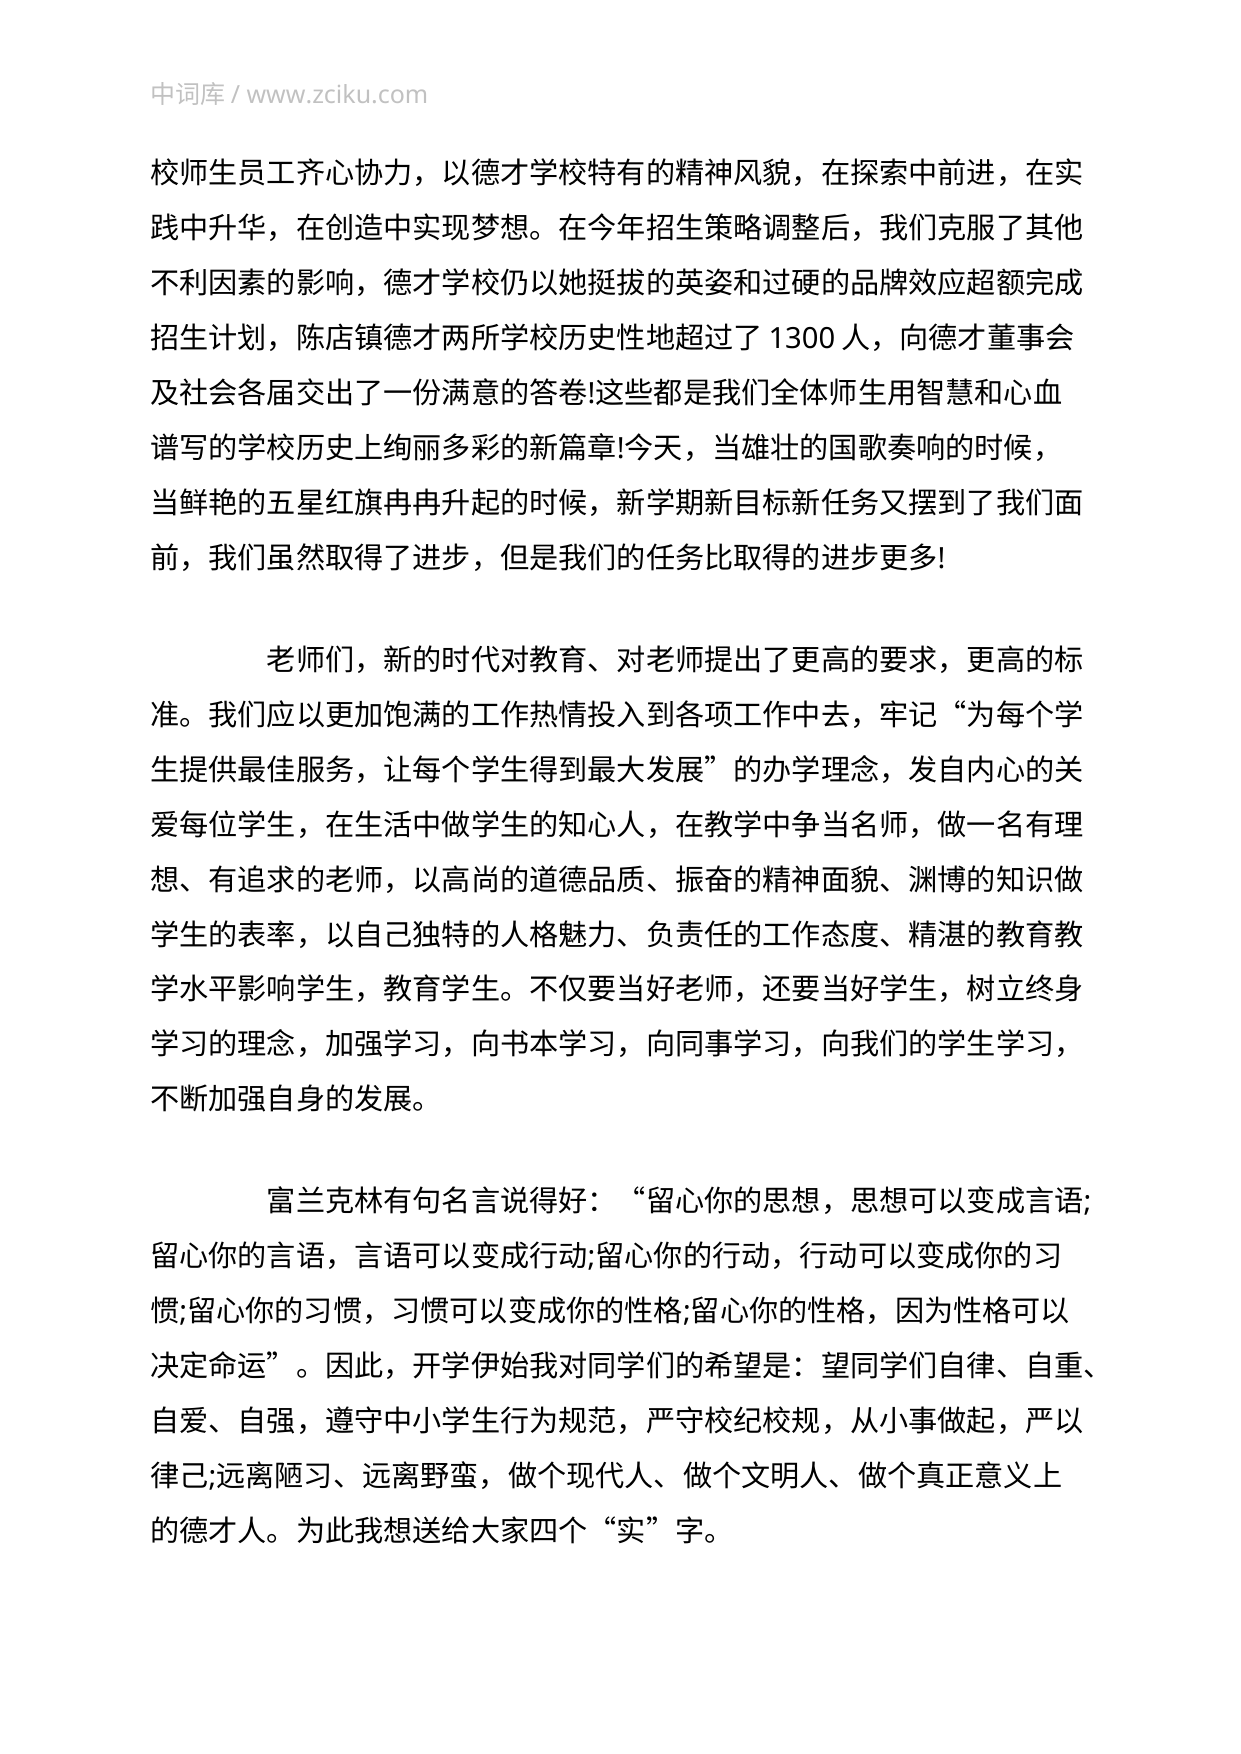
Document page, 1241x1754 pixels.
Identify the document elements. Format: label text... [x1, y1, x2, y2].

text 富兰克林有句名言说得好：“留心你的思想，思想可以变成言语;留心你的言语，言语可以变成行动;留心你的行动，行动可以变成你的习惯;留心你的习惯，习惯可以变成你的性格;留心你的性格，因为性格可以决定命运”。因此，开学伊始我对同学们的希望是：望同学们自律、自重、自爱、自强，遵守中小学生行为规范，严守校纪校规，从小事做起，严以律己;远离陋习、远离野蛮，做个现代人、做个文明人、做个真正意义上的德才人。为此我想送给大家四个“实”字。 [150, 1177, 1090, 1549]
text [150, 150, 1090, 577]
text 老师们，新的时代对教育、对老师提出了更高的要求，更高的标准。我们应以更加饱满的工作热情投入到各项工作中去，牢记“为每个学生提供最佳服务，让每个学生得到最大发展”的办学理念，发自内心的关爱每位学生，在生活中做学生的知心人，在教学中争当名师，做一名有理想、有追求的老师，以高尚的道德品质、振奋的精神面貌、渊博的知识做学生的表率，以自己独特的人格魅力、负责任的工作态度、精湛的教育教学水平影响学生，教育学生。不仅要当好老师，还要当好学生，树立终身学习的理念，加强学习，向书本学习，向同事学习，向我们的学生学习，不断加强自身的发展。 [150, 637, 1090, 1118]
